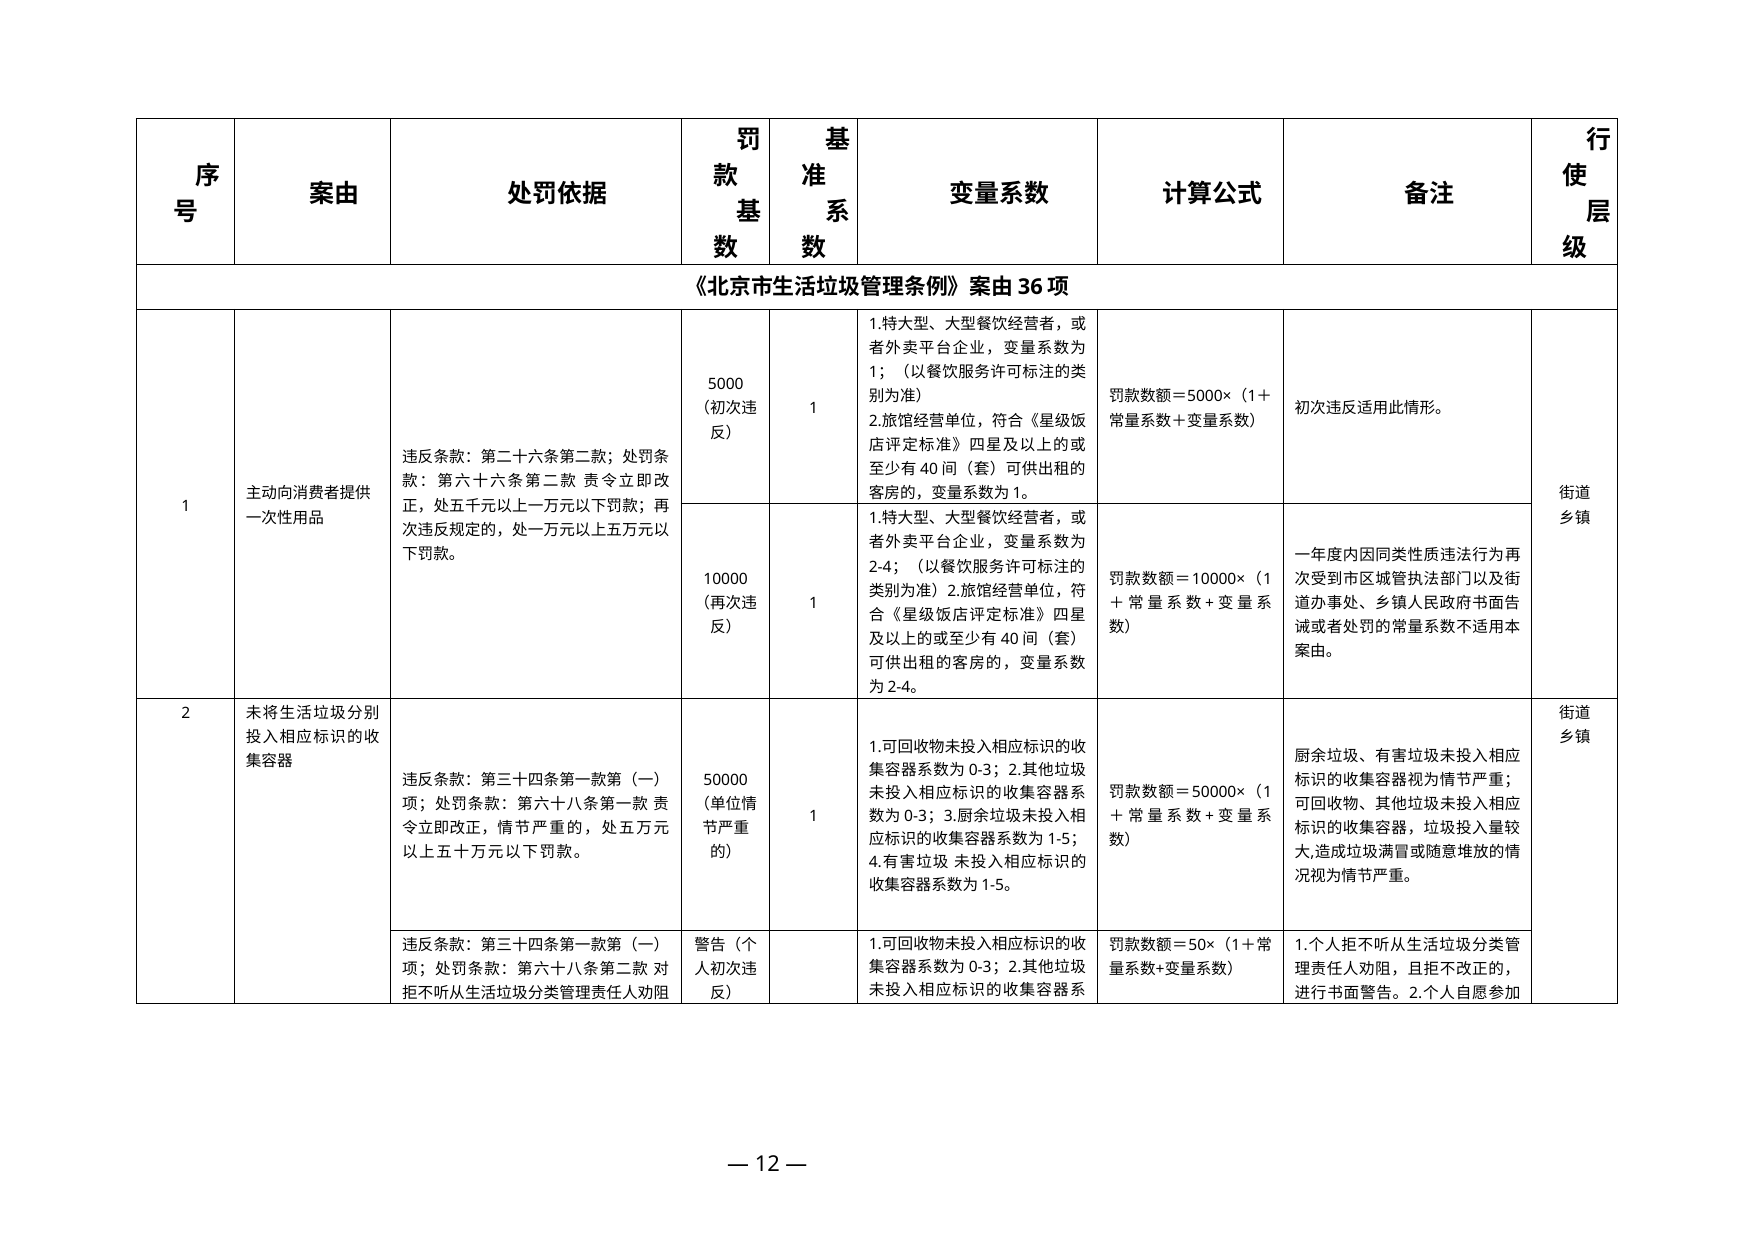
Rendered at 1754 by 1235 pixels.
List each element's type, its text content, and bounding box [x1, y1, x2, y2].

table_header 罚款 基数 [682, 119, 769, 264]
table_cell 1.特大型、大型餐饮经营者，或者外卖平台企业，变量系数为2-4；（以餐饮服务许可标注的类别为准）2.旅馆经营单位，符合《星级饭店评定标准》四星及以上的或至少有40间（套）可供出租的客房的，变量系数为2-4。 [858, 504, 1097, 698]
table_cell 1 [770, 504, 857, 698]
table_header 计算公式 [1098, 119, 1283, 264]
table_header 基准 系数 [770, 119, 857, 264]
table_cell 罚款数额＝50×（1＋常量系数+变量系数） [1098, 931, 1283, 1003]
table_cell [770, 931, 857, 1003]
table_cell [391, 931, 681, 1003]
table_cell 罚款数额＝10000×（1＋常量系数+变量系数） [1098, 504, 1283, 698]
table_cell 未将生活垃圾分别投入相应标识的收集容器 [235, 699, 390, 1003]
table_cell 罚款数额＝50000×（1＋常量系数+变量系数） [1098, 699, 1283, 930]
table_cell 违反条款：第二十六条第二款；处罚条款：第六十六条第二款 责令立即改正，处五千元以上一万元以下罚款；再次违反规定的，处一万元以上五万元以下罚款。 [391, 310, 681, 698]
table_header 案由 [235, 119, 390, 264]
table_cell 街道 乡镇 [1532, 699, 1617, 1003]
table_cell 10000（再次违反） [682, 504, 769, 698]
table_cell 1 [770, 310, 857, 503]
table_header 行使 层级 [1532, 119, 1617, 264]
table_cell 1 [770, 699, 857, 930]
table_header 处罚依据 [391, 119, 681, 264]
table_cell 《北京市生活垃圾管理条例》案由36项 [137, 265, 1617, 309]
table_cell 主动向消费者提供一次性用品 [235, 310, 390, 698]
table_cell 2 [137, 699, 234, 1003]
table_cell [858, 931, 1097, 1003]
table_cell 1 [137, 310, 234, 698]
table_cell 1.可回收物未投入相应标识的收集容器系数为0-3；2.其他垃圾未投入相应标识的收集容器系数为0-3；3.厨余垃圾未投入相应标识的收集容器系数为1-5；4.有害垃圾 未投入相应标识的收集容器系数为1-5。 [858, 699, 1097, 930]
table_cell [1284, 931, 1531, 1003]
table_cell 违反条款：第三十四条第一款第（一）项；处罚条款：第六十八条第一款 责令立即改正，情节严重的，处五万元以上五十万元以下罚款。 [391, 699, 681, 930]
table_header 序号 [137, 119, 234, 264]
table_cell 厨余垃圾、有害垃圾未投入相应标识的收集容器视为情节严重；可回收物、其他垃圾未投入相应标识的收集容器，垃圾投入量较大,造成垃圾满冒或随意堆放的情况视为情节严重。 [1284, 699, 1531, 930]
table_cell 初次违反适用此情形。 [1284, 310, 1531, 503]
table_cell 警告（个人初次违反） [682, 931, 769, 1003]
table_header 备注 [1284, 119, 1531, 264]
table_cell 一年度内因同类性质违法行为再次受到市区城管执法部门以及街道办事处、乡镇人民政府书面告诫或者处罚的常量系数不适用本案由。 [1284, 504, 1531, 698]
table_cell 1.特大型、大型餐饮经营者，或者外卖平台企业，变量系数为1；（以餐饮服务许可标注的类别为准） 2.旅馆经营单位，符合《星级饭店评定标准》四星及以上的或至少有40间（套）可供出租的客房的，变量系数为1。 [858, 310, 1097, 503]
table_cell 50000（单位情节严重的） [682, 699, 769, 930]
table_cell 街道 乡镇 [1532, 310, 1617, 698]
table_header 变量系数 [858, 119, 1097, 264]
table_cell 5000（初次违反） [682, 310, 769, 503]
table_cell 罚款数额＝5000×（1＋常量系数＋变量系数） [1098, 310, 1283, 503]
